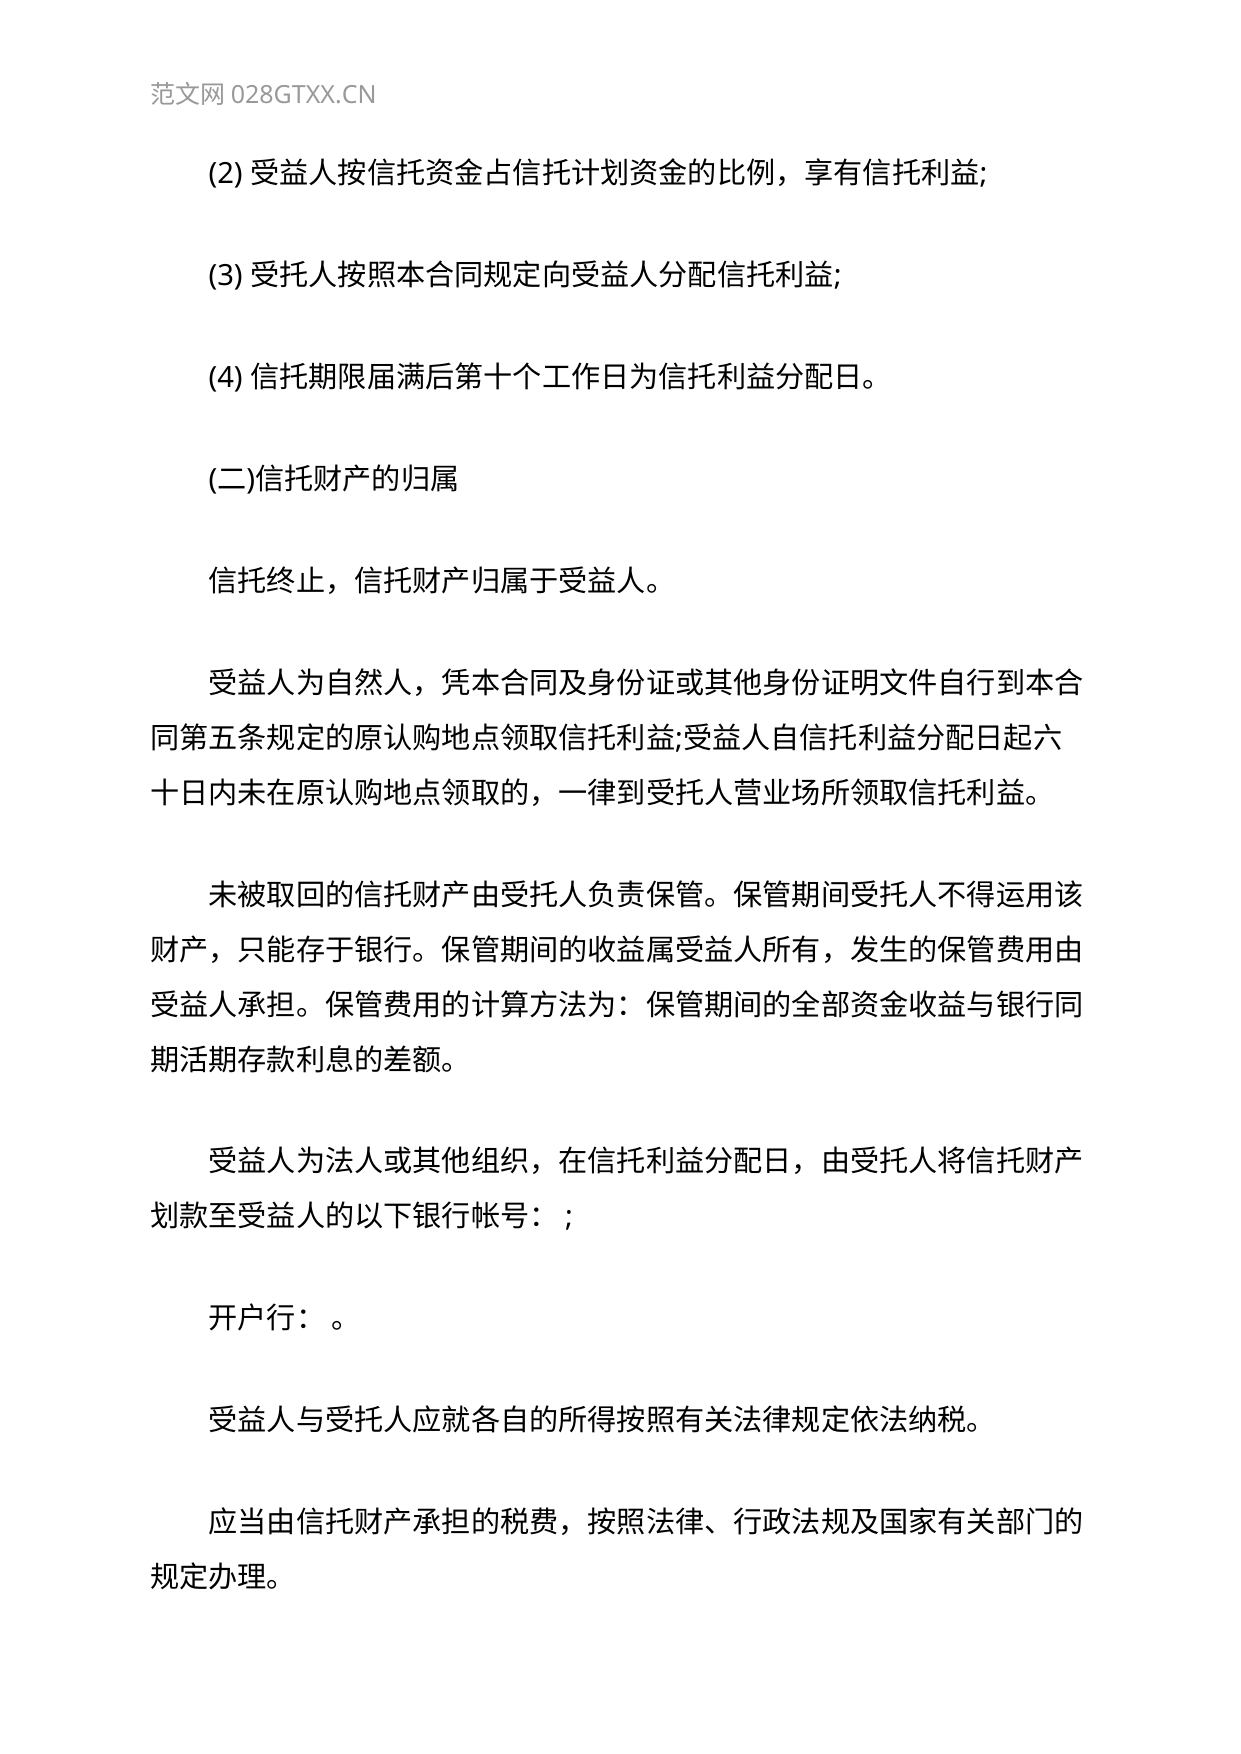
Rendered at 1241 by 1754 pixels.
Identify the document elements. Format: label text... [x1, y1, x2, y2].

text 受益人与受托人应就各自的所得按照有关法律规定依法纳税。 [150, 1396, 1090, 1439]
text (4) 信托期限届满后第十个工作日为信托利益分配日。 [150, 354, 1090, 396]
text (二)信托财产的归属 [150, 456, 1090, 498]
text (3) 受托人按照本合同规定向受益人分配信托利益; [150, 252, 1090, 294]
text 信托终止，信托财产归属于受益人。 [150, 558, 1090, 600]
text 受益人为自然人，凭本合同及身份证或其他身份证明文件自行到本合同第五条规定的原认购地点领取信托利益;受益人自信托利益分配日起六十日内未在原认购地点领取的，一律到受托人营业场所领取信托利益。 [150, 660, 1090, 812]
text 未被取回的信托财产由受托人负责保管。保管期间受托人不得运用该财产，只能存于银行。保管期间的收益属受益人所有，发生的保管费用由受益人承担。保管费用的计算方法为：保管期间的全部资金收益与银行同期活期存款利息的差额。 [150, 871, 1090, 1078]
text 受益人为法人或其他组织，在信托利益分配日，由受托人将信托财产划款至受益人的以下银行帐号： ; [150, 1138, 1090, 1235]
text 开户行： 。 [150, 1295, 1090, 1337]
text 应当由信托财产承担的税费，按照法律、行政法规及国家有关部门的规定办理。 [150, 1498, 1090, 1595]
text (2) 受益人按信托资金占信托计划资金的比例，享有信托利益; [150, 150, 1090, 192]
